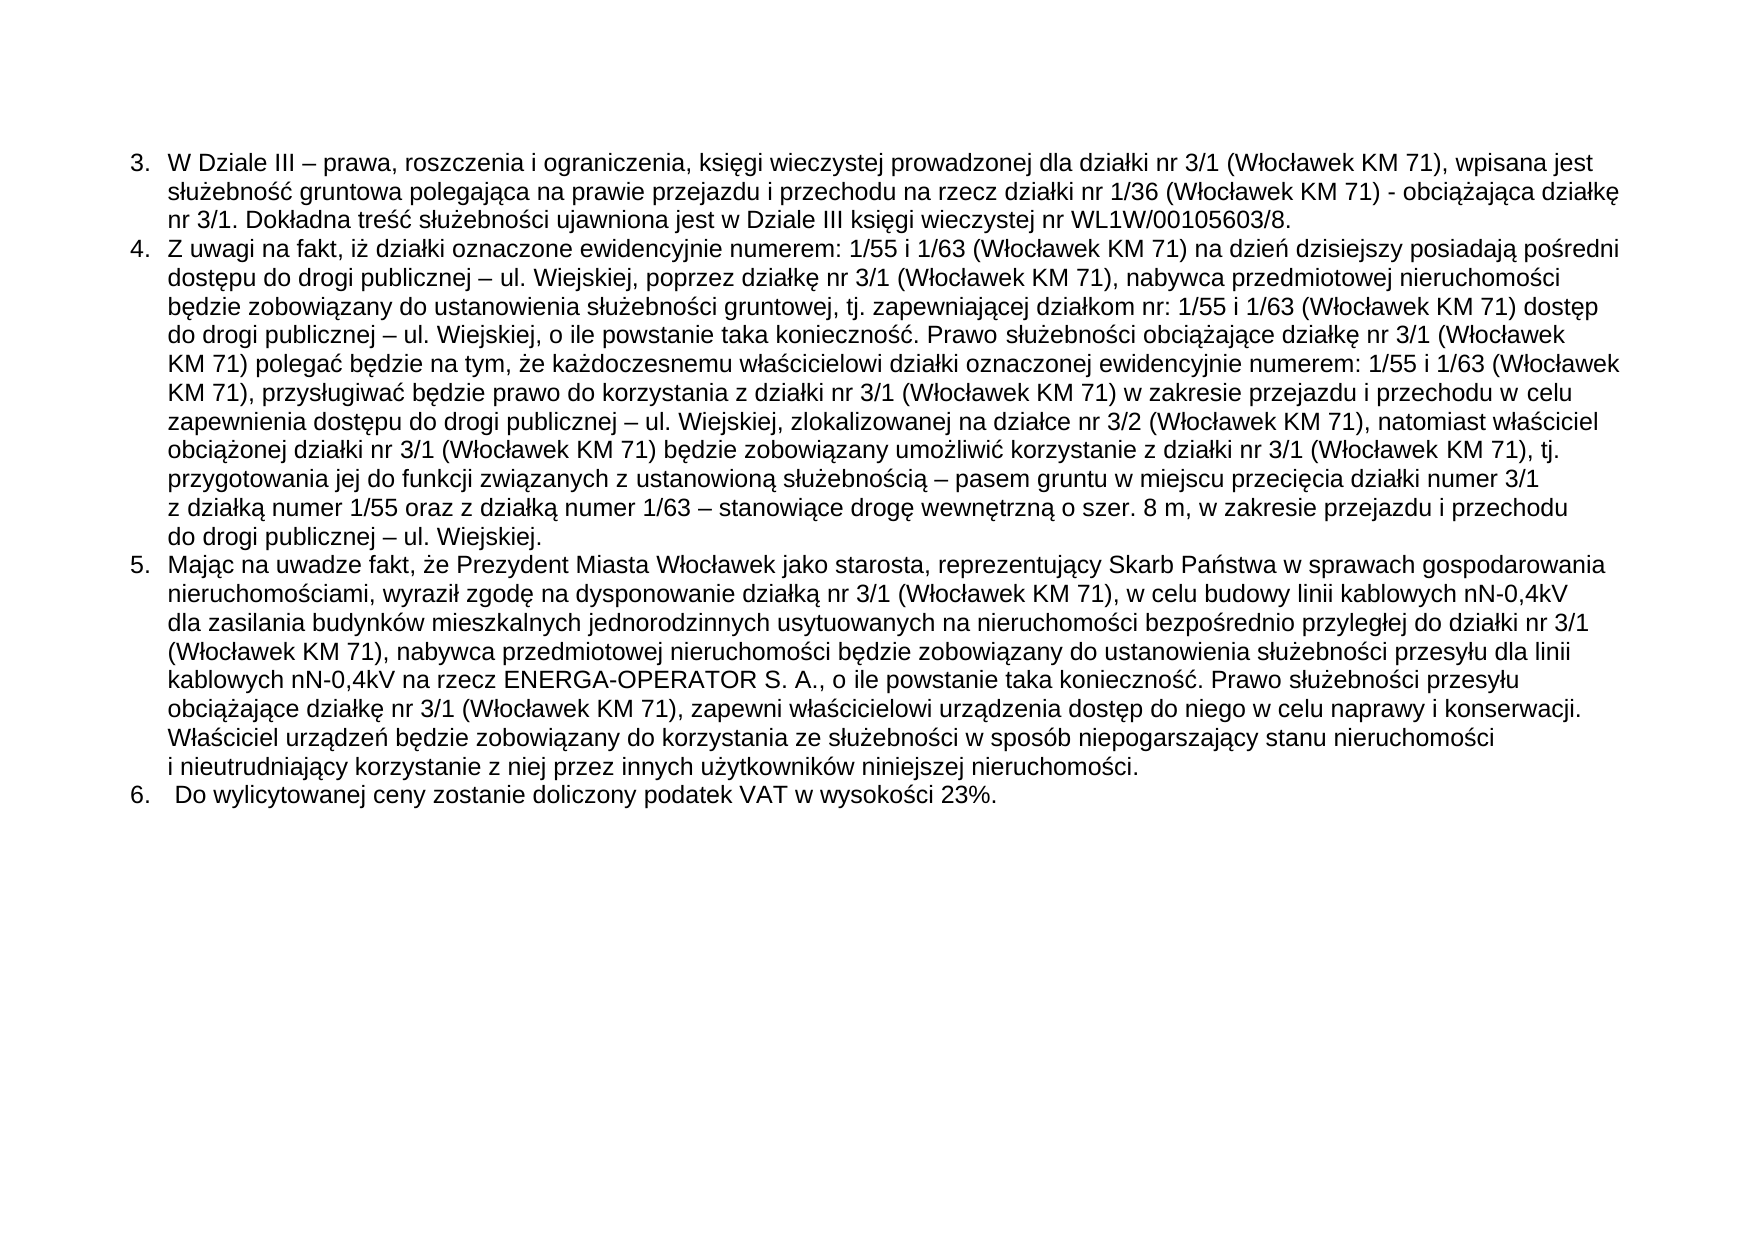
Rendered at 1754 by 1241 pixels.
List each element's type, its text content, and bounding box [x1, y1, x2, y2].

list Mając na uwadze fakt, że Prezydent Miasta Włocławek jako starosta, reprezentujący Skarb Państwa w sprawach gospodarowania nieruchomościami, wyraził zgodę na dysponowanie działką nr 3/1 (Włocławek KM 71), w celu budowy linii kablowych nN-0,4kV dla zasilania budynków mieszkalnych jednorodzinnych usytuowanych na nieruchomości bezpośrednio przyległej do działki nr 3/1 (Włocławek KM 71), nabywca przedmiotowej nieruchomości będzie zobowiązany do ustanowienia służebności przesyłu dla linii kablowych nN-0,4kV na rzecz ENERGA-OPERATOR S. A., o ile powstanie taka konieczność. Prawo służebności przesyłu obciążające działkę nr 3/1 (Włocławek KM 71), zapewni właścicielowi urządzenia dostęp do niego w celu naprawy i konserwacji. Właściciel urządzeń będzie zobowiązany do korzystania ze służebności w sposób niepogarszający stanu nieruchomości i nieutrudniający korzystanie z niej przez innych użytkowników niniejszej nieruchomości. [130, 550, 1624, 780]
list W Dziale III – prawa, roszczenia i ograniczenia, księgi wieczystej prowadzonej dla działki nr 3/1 (Włocławek KM 71), wpisana jest służebność gruntowa polegająca na prawie przejazdu i przechodu na rzecz działki nr 1/36 (Włocławek KM 71) - obciążająca działkę nr 3/1. Dokładna treść służebności ujawniona jest w Dziale III księgi wieczystej nr WL1W/00105603/8. [130, 148, 1624, 234]
list Do wylicytowanej ceny zostanie doliczony podatek VAT w wysokości 23%. [130, 780, 1624, 809]
list Z uwagi na fakt, iż działki oznaczone ewidencyjnie numerem: 1/55 i 1/63 (Włocławek KM 71) na dzień dzisiejszy posiadają pośredni dostępu do drogi publicznej – ul. Wiejskiej, poprzez działkę nr 3/1 (Włocławek KM 71), nabywca przedmiotowej nieruchomości będzie zobowiązany do ustanowienia służebności gruntowej, tj. zapewniającej działkom nr: 1/55 i 1/63 (Włocławek KM 71) dostęp do drogi publicznej – ul. Wiejskiej, o ile powstanie taka konieczność. Prawo służebności obciążające działkę nr 3/1 (Włocławek KM 71) polegać będzie na tym, że każdoczesnemu właścicielowi działki oznaczonej ewidencyjnie numerem: 1/55 i 1/63 (Włocławek KM 71), przysługiwać będzie prawo do korzystania z działki nr 3/1 (Włocławek KM 71) w zakresie przejazdu i przechodu w celu zapewnienia dostępu do drogi publicznej – ul. Wiejskiej, zlokalizowanej na działce nr 3/2 (Włocławek KM 71), natomiast właściciel obciążonej działki nr 3/1 (Włocławek KM 71) będzie zobowiązany umożliwić korzystanie z działki nr 3/1 (Włocławek KM 71), tj. przygotowania jej do funkcji związanych z ustanowioną służebnością – pasem gruntu w miejscu przecięcia działki numer 3/1 z działką numer 1/55 oraz z działką numer 1/63 – stanowiące drogę wewnętrzną o szer. 8 m, w zakresie przejazdu i przechodu do drogi publicznej – ul. Wiejskiej. [130, 234, 1624, 550]
